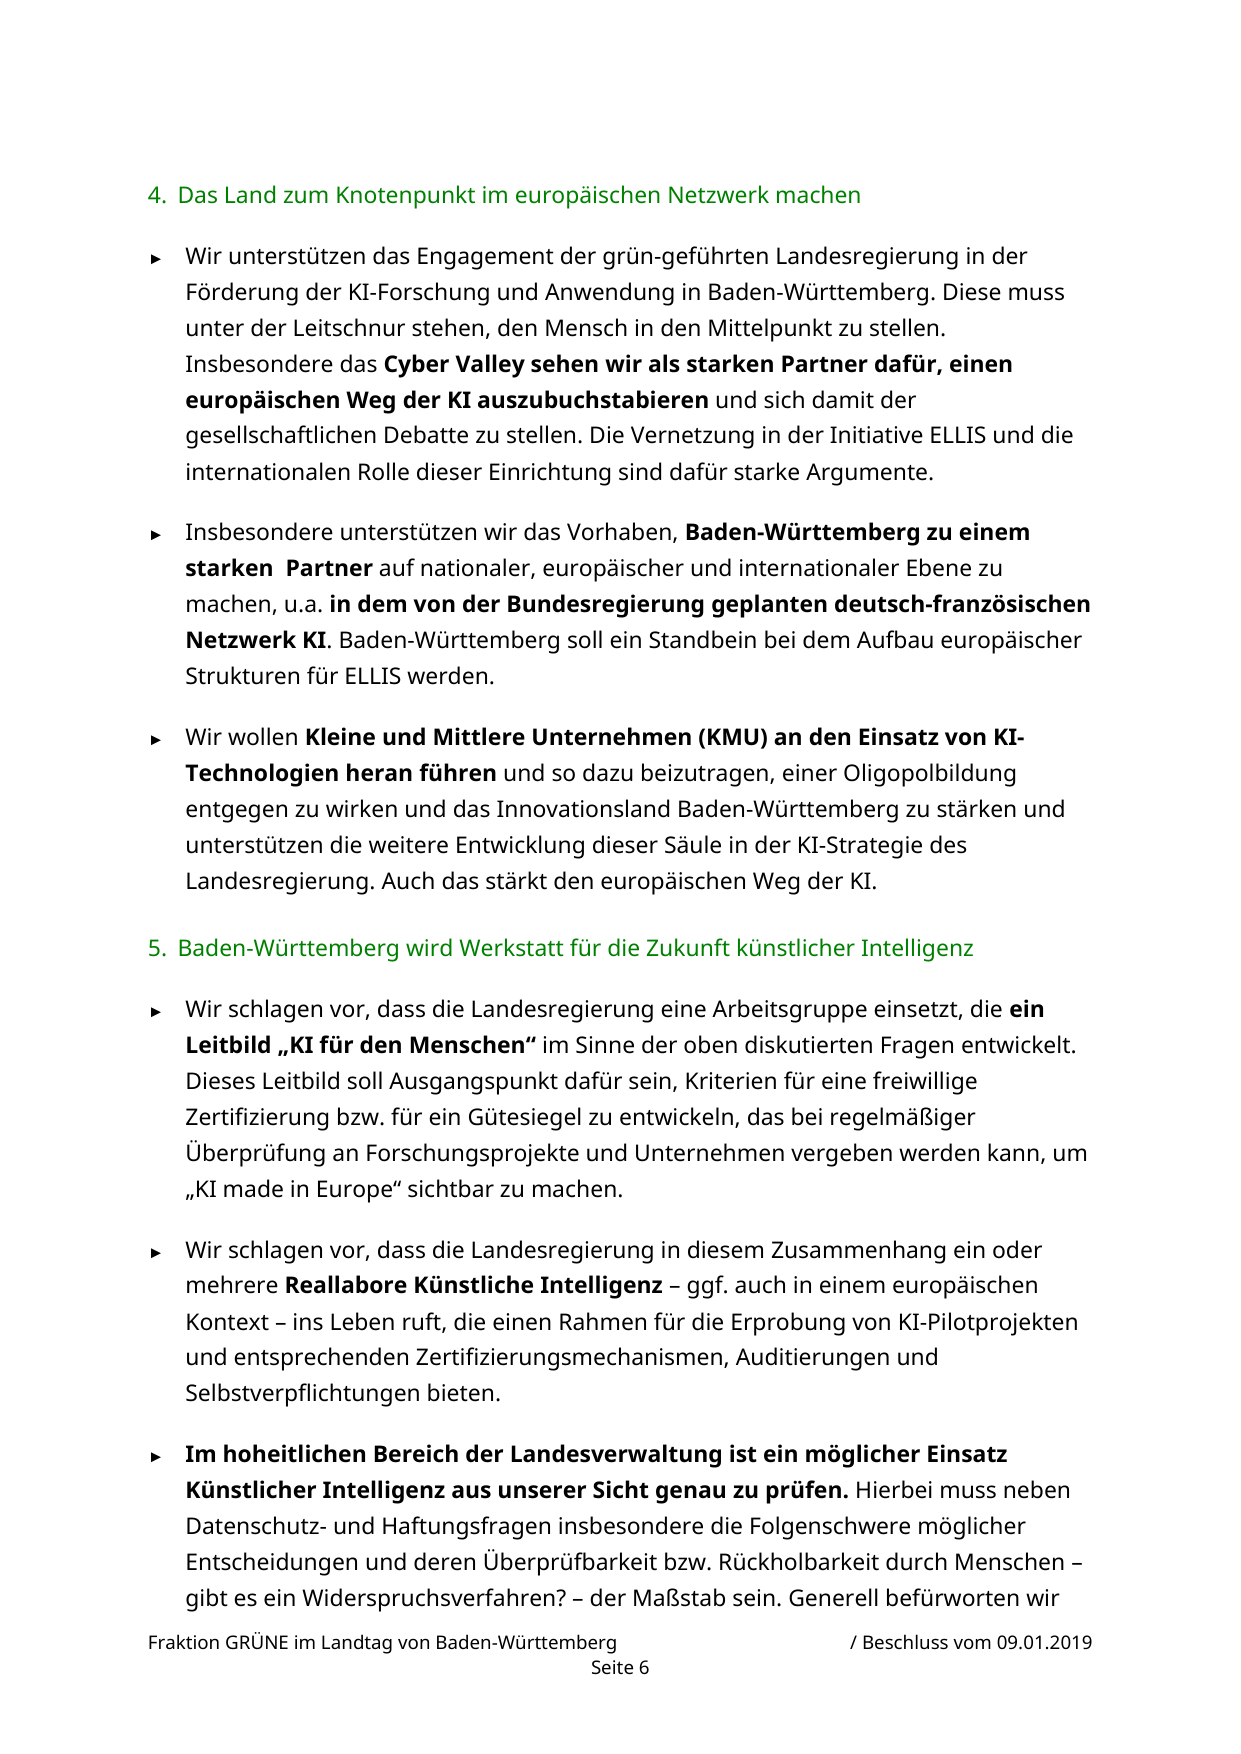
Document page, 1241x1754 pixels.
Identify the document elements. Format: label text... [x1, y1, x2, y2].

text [148, 1438, 1093, 1613]
text Wir schlagen vor, dass die Landesregierung in diesem Zusammenhang ein oder mehrere Reallabore Künstliche Intelligenz – ggf. auch in einem europäischen Kontext – ins Leben ruft, die einen Rahmen für die Erprobung von KI-Pilotprojekten und entsprechenden Zertifizierungsmechanismen, Auditierungen und Selbstverpflichtungen bieten. [148, 1233, 1093, 1408]
text Das Land zum Knotenpunkt im europäischen Netzwerk machen [148, 179, 1093, 210]
text Wir wollen Kleine und Mittlere Unternehmen (KMU) an den Einsatz von KI-Technologien heran führen und so dazu beizutragen, einer Oligopolbildung entgegen zu wirken und das Innovationsland Baden-Württemberg zu stärken und unterstützen die weitere Entwicklung dieser Säule in der KI-Strategie des Landesregierung. Auch das stärkt den europäischen Weg der KI. [148, 721, 1093, 896]
list Wir unterstützen das Engagement der grün-geführten Landesregierung in der Förderung der KI-Forschung und Anwendung in Baden-Württemberg. Diese muss unter der Leitschnur stehen, den Mensch in den Mittelpunkt zu stellen. Insbesondere das Cyber Valley sehen wir als starken Partner dafür, einen europäischen Weg der KI auszubuchstabieren und sich damit der gesellschaftlichen Debatte zu stellen. Die Vernetzung in der Initiative ELLIS und die internationalen Rolle dieser Einrichtung sind dafür starke Argumente. [148, 240, 1093, 487]
text Baden-Württemberg wird Werkstatt für die Zukunft künstlicher Intelligenz [148, 932, 1093, 963]
text Wir schlagen vor, dass die Landesregierung eine Arbeitsgruppe einsetzt, die ein Leitbild „KI für den Menschen“ im Sinne der oben diskutierten Fragen entwickelt. Dieses Leitbild soll Ausgangspunkt dafür sein, Kriterien für eine freiwillige Zertifizierung bzw. für ein Gütesiegel zu entwickeln, das bei regelmäßiger Überprüfung an Forschungsprojekte und Unternehmen vergeben werden kann, um „KI made in Europe“ sichtbar zu machen. [148, 993, 1093, 1204]
text Insbesondere unterstützen wir das Vorhaben, Baden-Württemberg zu einem starken Partner auf nationaler, europäischer und internationaler Ebene zu machen, u.a. in dem von der Bundesregierung geplanten deutsch-französischen Netzwerk KI. Baden-Württemberg soll ein Standbein bei dem Aufbau europäischer Strukturen für ELLIS werden. [148, 516, 1093, 691]
